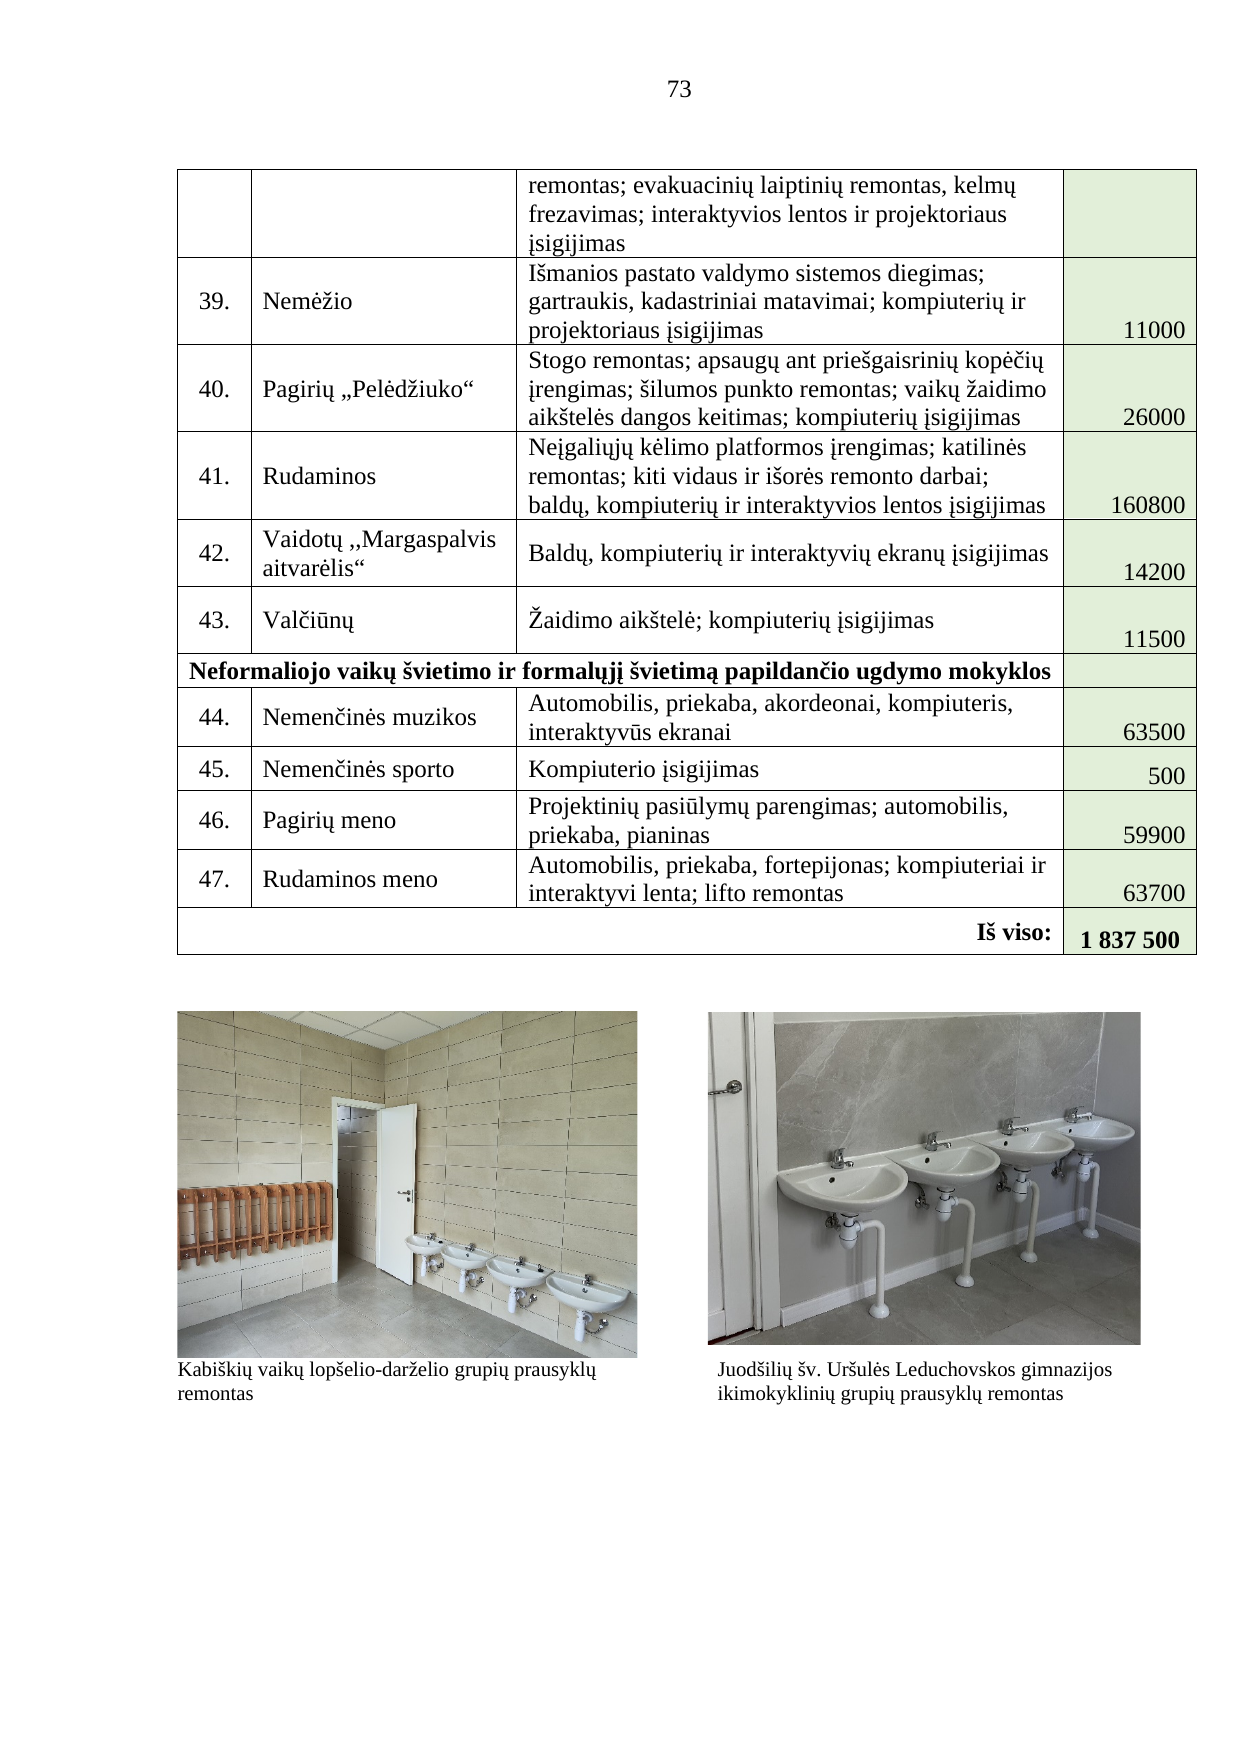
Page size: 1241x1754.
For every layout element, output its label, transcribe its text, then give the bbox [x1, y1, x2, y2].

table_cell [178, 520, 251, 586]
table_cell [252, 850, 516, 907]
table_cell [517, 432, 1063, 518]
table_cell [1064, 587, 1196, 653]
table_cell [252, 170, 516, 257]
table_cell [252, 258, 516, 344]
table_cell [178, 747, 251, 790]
text Kabiškių vaikų lopšelio-darželio grupių prausyklų Juodšilių šv. Uršulės Leduchovskos gimnazijos [177, 1357, 1181, 1381]
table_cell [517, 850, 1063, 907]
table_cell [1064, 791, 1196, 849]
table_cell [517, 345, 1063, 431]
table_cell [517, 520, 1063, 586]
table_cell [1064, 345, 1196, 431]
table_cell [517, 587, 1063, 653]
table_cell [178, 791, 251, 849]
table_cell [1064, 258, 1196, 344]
picture [707, 1012, 1141, 1345]
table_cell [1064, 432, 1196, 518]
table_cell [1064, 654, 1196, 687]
picture [177, 1011, 638, 1358]
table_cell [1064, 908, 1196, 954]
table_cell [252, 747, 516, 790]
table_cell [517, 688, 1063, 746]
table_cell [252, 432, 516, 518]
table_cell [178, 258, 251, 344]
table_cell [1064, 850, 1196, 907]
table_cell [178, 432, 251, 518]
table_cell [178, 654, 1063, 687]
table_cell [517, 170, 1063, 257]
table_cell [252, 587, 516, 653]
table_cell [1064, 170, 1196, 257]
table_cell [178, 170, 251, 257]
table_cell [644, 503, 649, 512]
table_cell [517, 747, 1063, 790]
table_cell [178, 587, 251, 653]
text remontas ikimokyklinių grupių prausyklų remontas [177, 1381, 1181, 1405]
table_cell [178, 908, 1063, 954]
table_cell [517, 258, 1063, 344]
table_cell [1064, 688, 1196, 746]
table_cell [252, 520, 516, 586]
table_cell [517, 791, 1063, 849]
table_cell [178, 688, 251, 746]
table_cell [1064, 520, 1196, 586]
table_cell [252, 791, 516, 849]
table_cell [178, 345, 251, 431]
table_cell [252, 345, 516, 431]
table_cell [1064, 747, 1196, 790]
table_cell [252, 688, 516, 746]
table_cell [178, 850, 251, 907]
